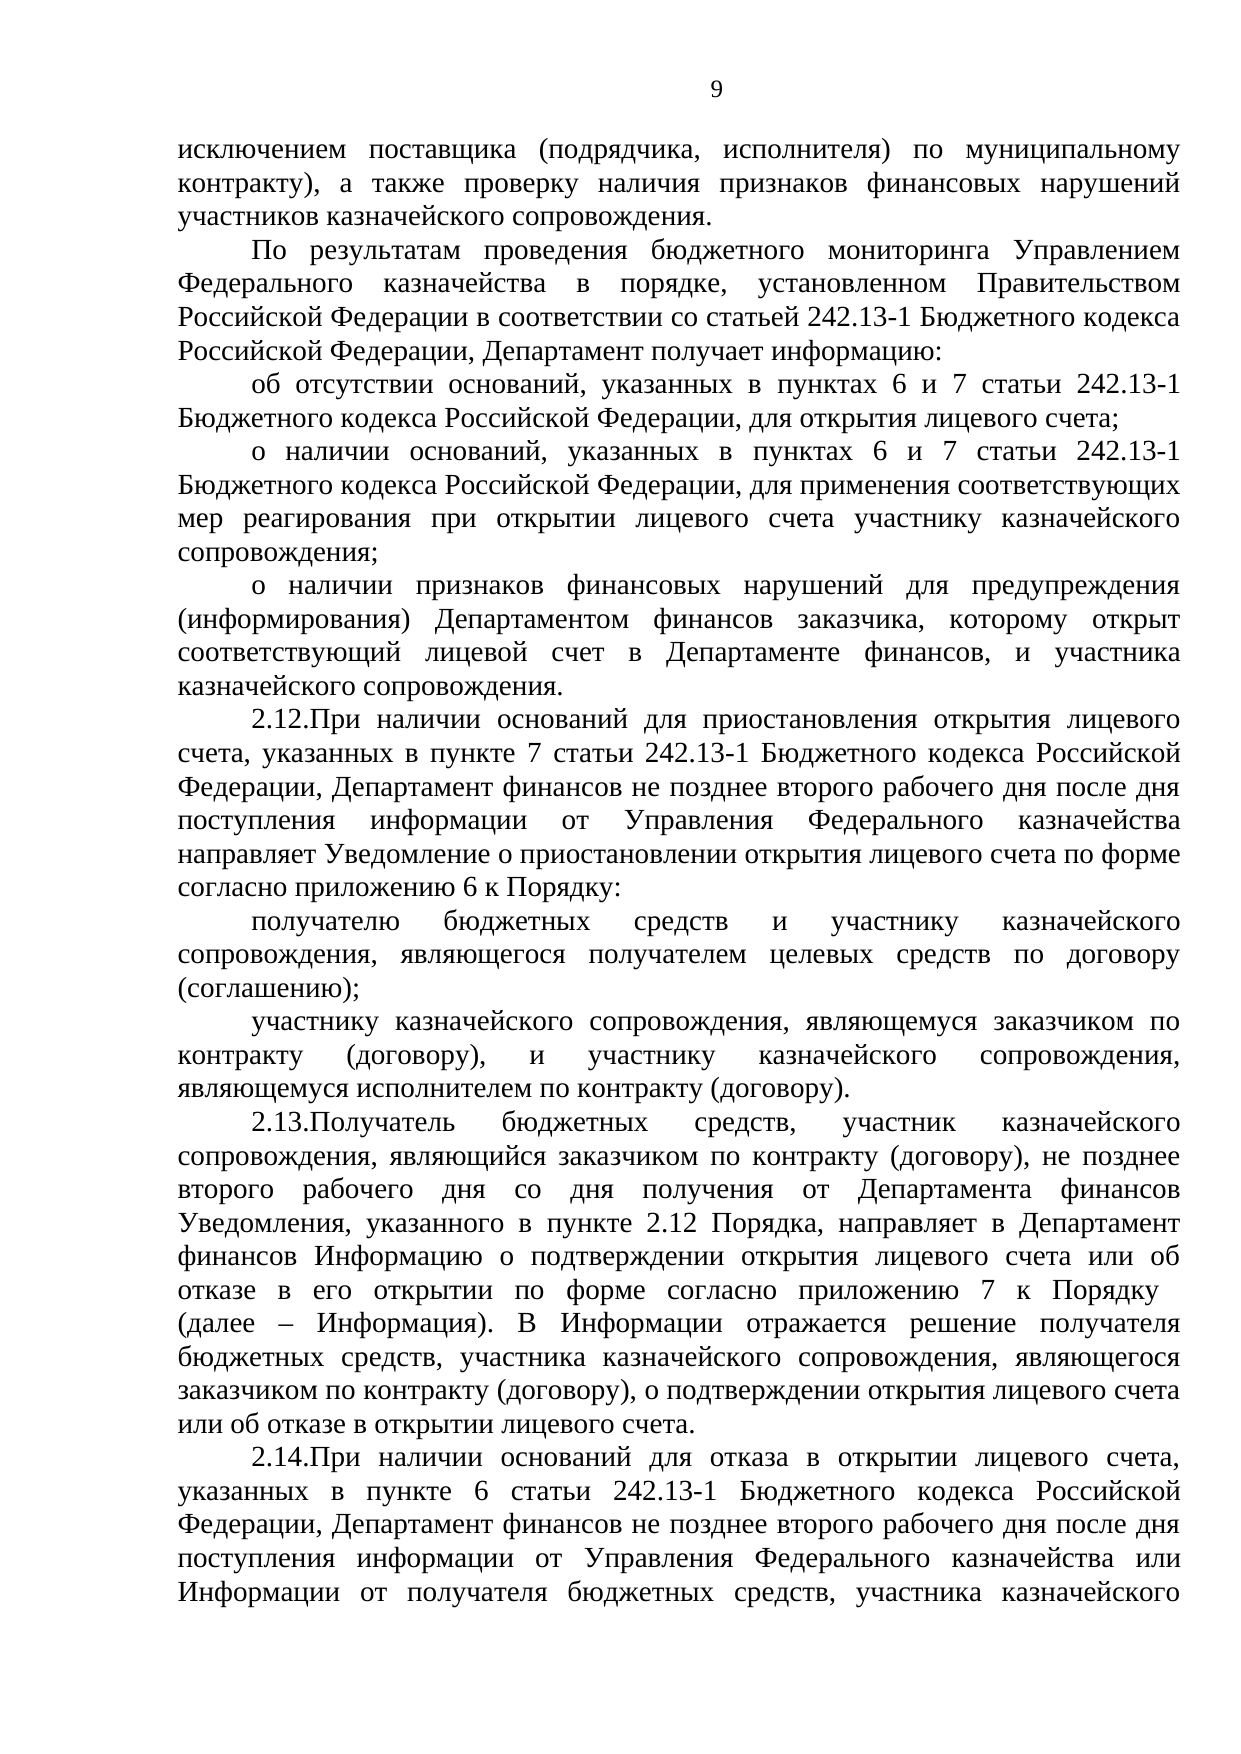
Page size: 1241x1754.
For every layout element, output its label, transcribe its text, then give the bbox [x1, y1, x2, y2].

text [177, 1439, 1181, 1607]
text 2.12.При наличии оснований для приостановления открытия лицевого счета, указанных в пункте 7 статьи 242.13-1 Бюджетного кодекса Российской Федерации, Департамент финансов не позднее второго рабочего дня после дня поступления информации от Управления Федерального казначейства направляет Уведомление о приостановлении открытия лицевого счета по форме согласно приложению 6 к Порядку: [177, 702, 1181, 903]
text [177, 131, 1181, 232]
text 2.13.Получатель бюджетных средств, участник казначейского сопровождения, являющийся заказчиком по контракту (договору), не позднее второго рабочего дня со дня получения от Департамента финансов Уведомления, указанного в пункте 2.12 Порядка, направляет в Департамент финансов Информацию о подтверждении открытия лицевого счета или об отказе в его открытии по форме согласно приложению 7 к Порядку (далее – Информация). В Информации отражается решение получателя бюджетных средств, участника казначейского сопровождения, являющегося заказчиком по контракту (договору), о подтверждении открытия лицевого счета или об отказе в открытии лицевого счета. [177, 1104, 1181, 1439]
text получателю бюджетных средств и участнику казначейского сопровождения, являющегося получателем целевых средств по договору (соглашению); [177, 903, 1181, 1003]
text об отсутствии оснований, указанных в пунктах 6 и 7 статьи 242.13-1 Бюджетного кодекса Российской Федерации, для открытия лицевого счета; [177, 366, 1181, 433]
text участнику казначейского сопровождения, являющемуся заказчиком по контракту (договору), и участнику казначейского сопровождения, являющемуся исполнителем по контракту (договору). [177, 1003, 1181, 1104]
text о наличии признаков финансовых нарушений для предупреждения (информирования) Департаментом финансов заказчика, которому открыт соответствующий лицевой счет в Департаменте финансов, и участника казначейского сопровождения. [177, 567, 1181, 702]
text о наличии оснований, указанных в пунктах 6 и 7 статьи 242.13-1 Бюджетного кодекса Российской Федерации, для применения соответствующих мер реагирования при открытии лицевого счета участнику казначейского сопровождения; [177, 433, 1181, 567]
text По результатам проведения бюджетного мониторинга Управлением Федерального казначейства в порядке, установленном Правительством Российской Федерации в соответствии со статьей 242.13-1 Бюджетного кодекса Российской Федерации, Департамент получает информацию: [177, 232, 1181, 366]
